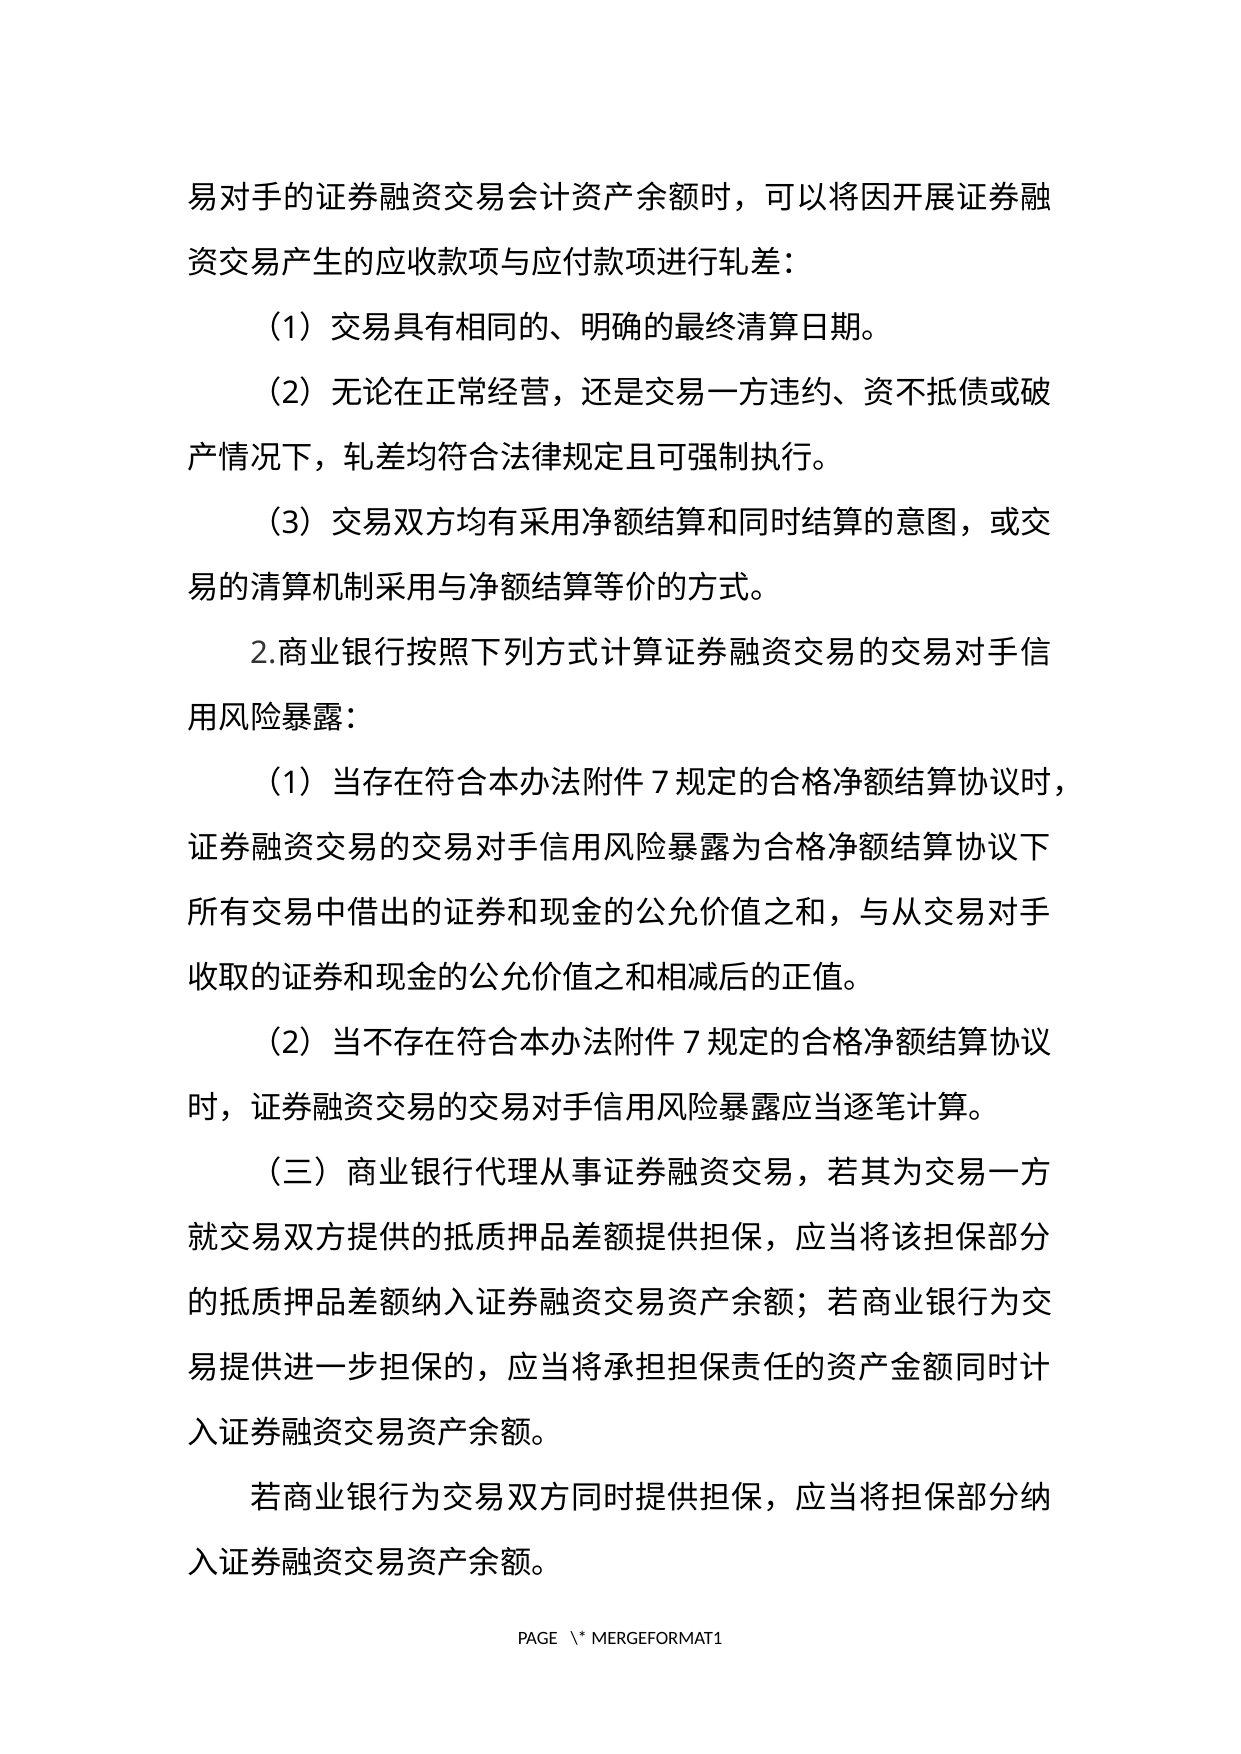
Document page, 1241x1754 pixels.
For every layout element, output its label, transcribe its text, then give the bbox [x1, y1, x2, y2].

text （三）商业银行代理从事证券融资交易，若其为交易一方就交易双方提供的抵质押品差额提供担保，应当将该担保部分的抵质押品差额纳入证券融资交易资产余额；若商业银行为交易提供进一步担保的，应当将承担担保责任的资产金额同时计入证券融资交易资产余额。 [187, 1137, 1053, 1462]
text 2.商业银行按照下列方式计算证券融资交易的交易对手信用风险暴露： [187, 617, 1053, 747]
text （1）交易具有相同的、明确的最终清算日期。 [187, 292, 1053, 357]
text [187, 162, 1053, 292]
text （1）当存在符合本办法附件7规定的合格净额结算协议时，证券融资交易的交易对手信用风险暴露为合格净额结算协议下所有交易中借出的证券和现金的公允价值之和，与从交易对手收取的证券和现金的公允价值之和相减后的正值。 [187, 747, 1053, 1007]
text （3）交易双方均有采用净额结算和同时结算的意图，或交易的清算机制采用与净额结算等价的方式。 [187, 487, 1053, 617]
text 若商业银行为交易双方同时提供担保，应当将担保部分纳入证券融资交易资产余额。 [187, 1462, 1053, 1592]
text （2）当不存在符合本办法附件7规定的合格净额结算协议时，证券融资交易的交易对手信用风险暴露应当逐笔计算。 [187, 1007, 1053, 1137]
text （2）无论在正常经营，还是交易一方违约、资不抵债或破产情况下，轧差均符合法律规定且可强制执行。 [187, 357, 1053, 487]
